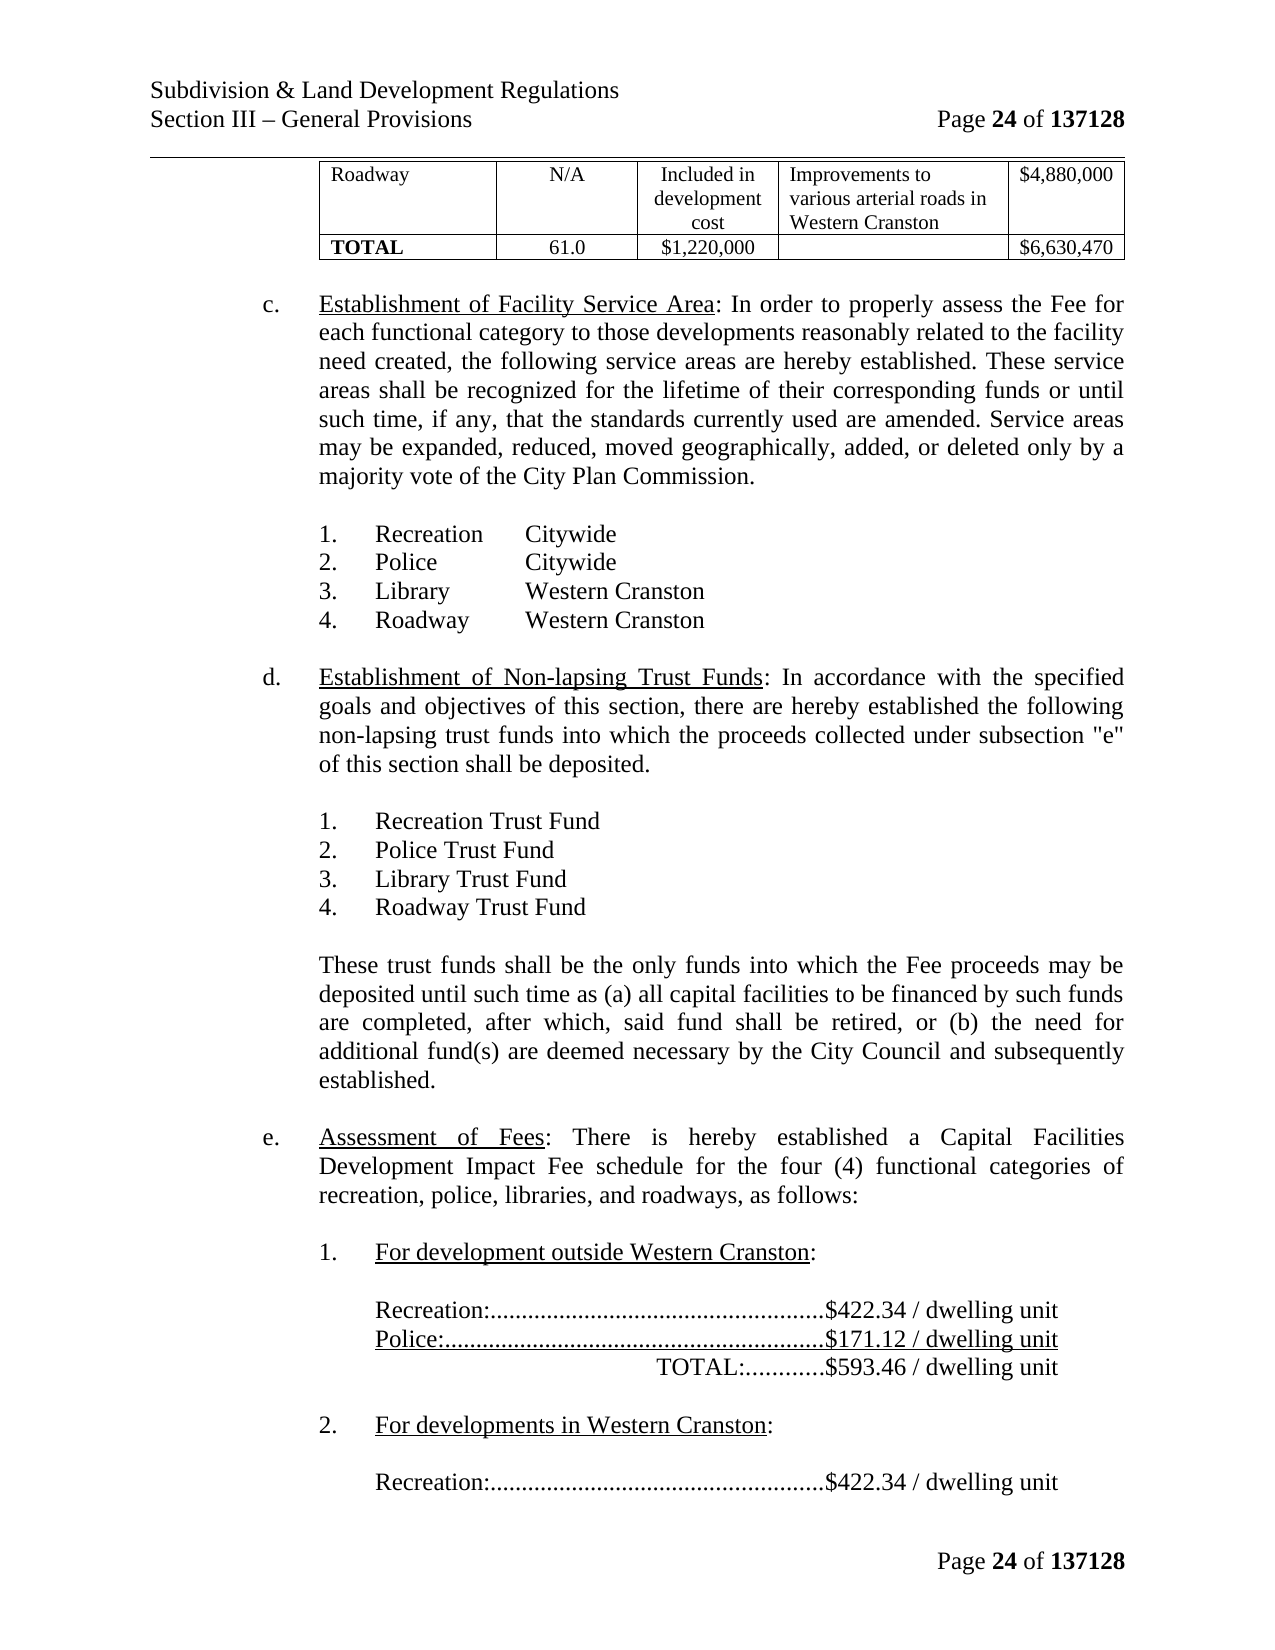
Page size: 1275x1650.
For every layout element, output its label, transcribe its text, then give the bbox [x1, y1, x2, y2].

list For developments in Western Cranston: [319, 1410, 1125, 1439]
list Establishment of Non-lapsing Trust Funds: In accordance with the specified goals and objectives of this section, there are hereby established the following non-lapsing trust funds into which the proceeds collected under subsection "e" of this section shall be deposited. [262, 662, 1125, 777]
list Roadway Trust Fund [319, 892, 1125, 921]
list Assessment of Fees: There is hereby established a Capital Facilities Development Impact Fee schedule for the four (4) functional categories of recreation, police, libraries, and roadways, as follows: [262, 1122, 1125, 1209]
list Police Citywide [319, 547, 1125, 576]
table_cell N/A [497, 162, 637, 234]
list Library Trust Fund [319, 864, 1125, 892]
table_cell $4,880,000 [1009, 162, 1124, 234]
table_cell Improvements to various arterial roads in Western Cranston [779, 162, 1008, 234]
list Library Western Cranston [319, 576, 1125, 605]
list Recreation: $422.34 / dwelling unit [375, 1467, 1125, 1496]
table_cell $1,220,000 [638, 235, 778, 259]
table_cell TOTAL [320, 235, 496, 259]
list Recreation Citywide [319, 519, 1125, 547]
list Recreation: $422.34 / dwelling unit [375, 1295, 1125, 1324]
table_cell Roadway [320, 162, 496, 234]
table_cell $6,630,470 [1009, 235, 1124, 259]
list Recreation Trust Fund [319, 806, 1125, 835]
list For development outside Western Cranston: [319, 1237, 1125, 1266]
list These trust funds shall be the only funds into which the Fee proceeds may be deposited until such time as (a) all capital facilities to be financed by such funds are completed, after which, said fund shall be retired, or (b) the need for additional fund(s) are deemed necessary by the City Council and subsequently established. [319, 950, 1125, 1094]
table_cell [779, 235, 1008, 259]
table_cell 61.0 [497, 235, 637, 259]
list Police Trust Fund [319, 835, 1125, 864]
list TOTAL: $593.46 / dwelling unit [656, 1352, 1125, 1381]
list Police: $171.12 / dwelling unit [375, 1324, 1125, 1352]
list Establishment of Facility Service Area: In order to properly assess the Fee for each functional category to those developments reasonably related to the facility need created, the following service areas are hereby established. These service areas shall be recognized for the lifetime of their corresponding funds or until such time, if any, that the standards currently used are amended. Service areas may be expanded, reduced, moved geographically, added, or deleted only by a majority vote of the City Plan Commission. [262, 289, 1125, 490]
table_cell Included in development cost [638, 162, 778, 234]
list Roadway Western Cranston [319, 605, 1125, 634]
